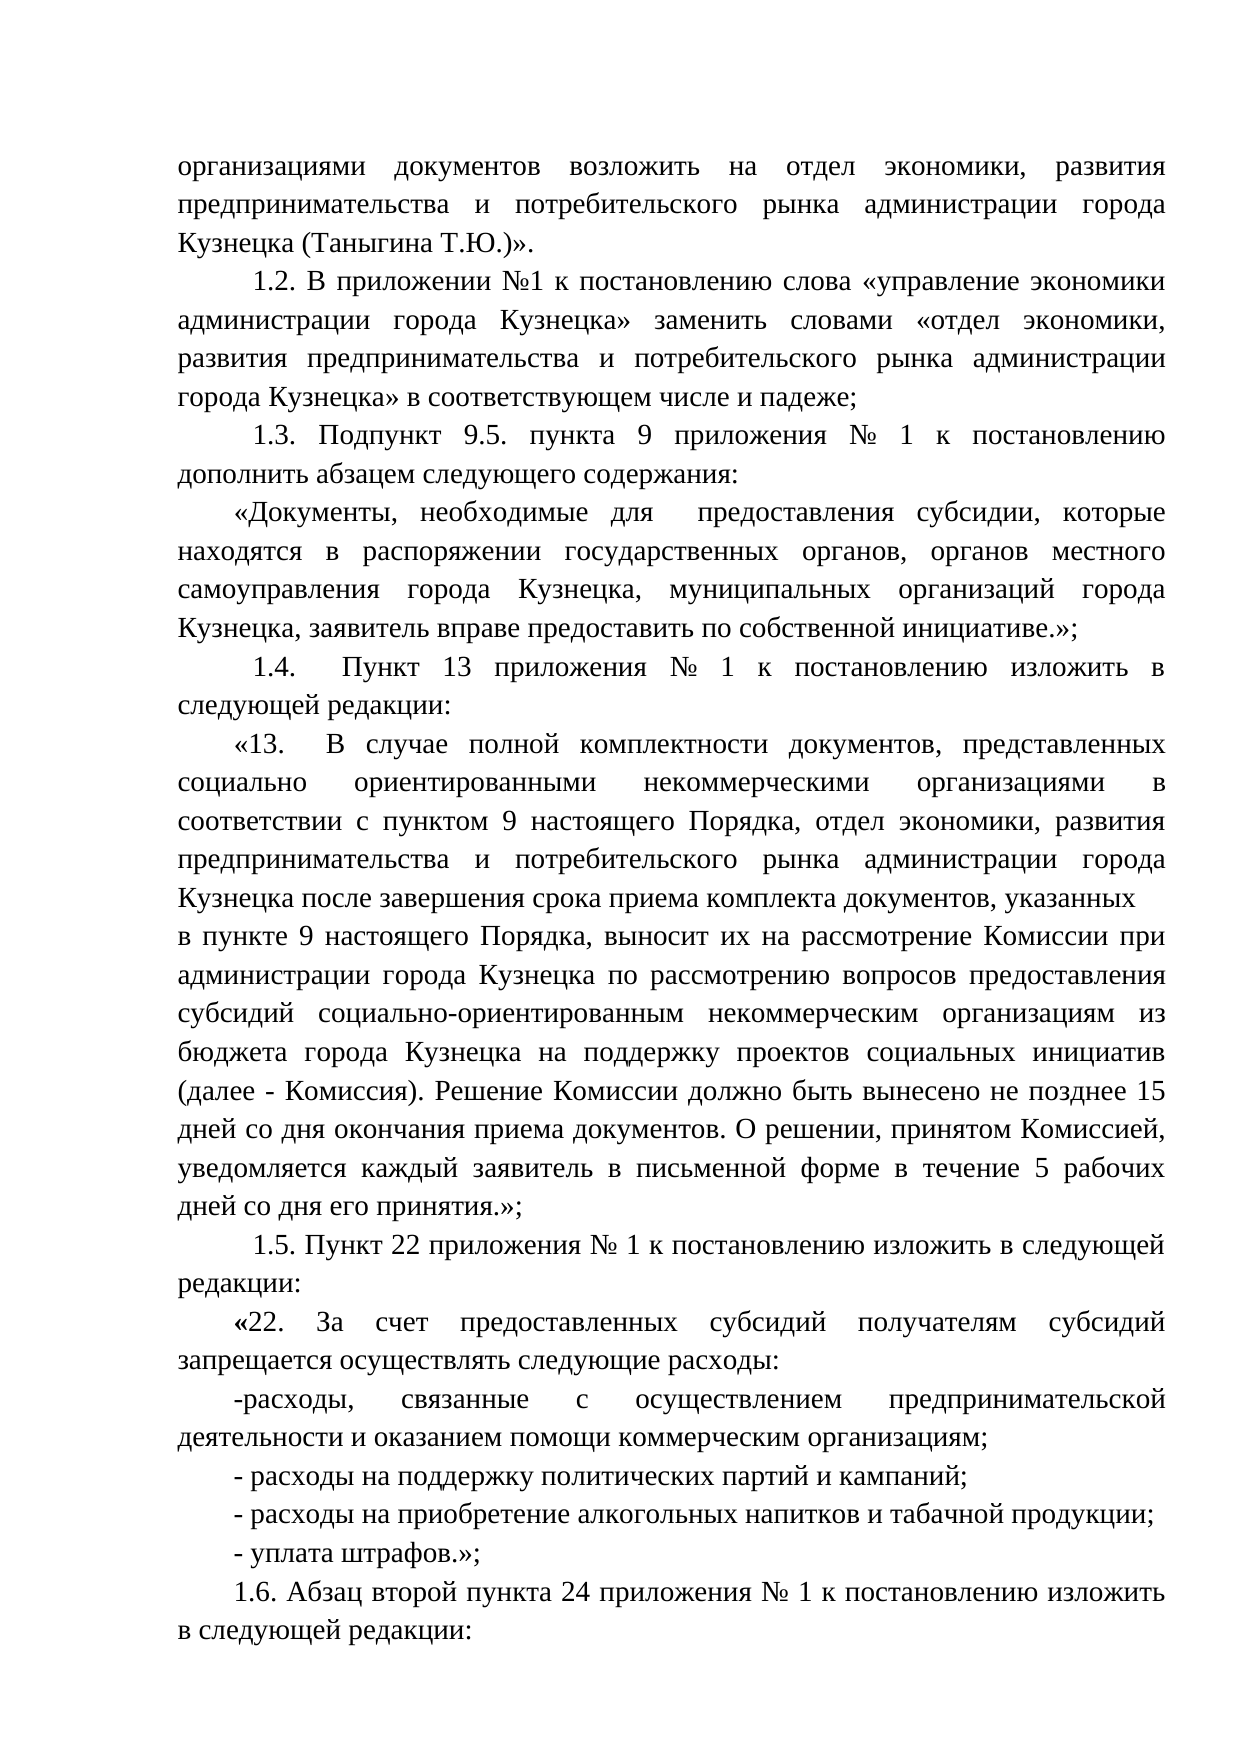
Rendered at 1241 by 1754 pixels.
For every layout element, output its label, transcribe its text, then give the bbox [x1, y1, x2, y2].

text 1.6. Абзац второй пункта 24 приложения № 1 к постановлению изложить в следующей редакции: [177, 1574, 1166, 1646]
text «22. За счет предоставленных субсидий получателям субсидий запрещается осуществлять следующие расходы: [177, 1304, 1166, 1376]
text - расходы на поддержку политических партий и кампаний; [177, 1458, 1166, 1492]
text «13. В случае полной комплектности документов, представленных социально ориентированными некоммерческими организациями в соответствии с пунктом 9 настоящего Порядка, отдел экономики, развития предпринимательства и потребительского рынка администрации города Кузнецка после завершения срока приема комплекта документов, указанных [177, 726, 1166, 913]
text в пункте 9 настоящего Порядка, выносит их на рассмотрение Комиссии при администрации города Кузнецка по рассмотрению вопросов предоставления субсидий социально-ориентированным некоммерческим организациям из бюджета города Кузнецка на поддержку проектов социальных инициатив (далее - Комиссия). Решение Комиссии должно быть вынесено не позднее 15 дней со дня окончания приема документов. О решении, принятом Комиссией, уведомляется каждый заявитель в письменной форме в течение 5 рабочих дней со дня его принятия.»; [177, 918, 1166, 1222]
text - уплата штрафов.»; [177, 1535, 1166, 1569]
title 1.2. В приложении №1 к постановлению слова «управление экономики администрации города Кузнецка» заменить словами «отдел экономики, развития предпринимательства и потребительского рынка администрации города Кузнецка» в соответствующем числе и падеже; [177, 263, 1166, 412]
text - расходы на приобретение алкогольных напитков и табачной продукции; [177, 1497, 1166, 1530]
title 1.4. Пункт 13 приложения № 1 к постановлению изложить в следующей редакции: [177, 649, 1166, 721]
title 1.3. Подпункт 9.5. пункта 9 приложения № 1 к постановлению дополнить абзацем следующего содержания: [177, 417, 1166, 489]
text -расходы, связанные с осуществлением предпринимательской деятельности и оказанием помощи коммерческим организациям; [177, 1381, 1166, 1453]
title 1.5. Пункт 22 приложения № 1 к постановлению изложить в следующей редакции: [177, 1227, 1166, 1299]
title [177, 148, 1166, 258]
text «Документы, необходимые для предоставления субсидии, которые находятся в распоряжении государственных органов, органов местного самоуправления города Кузнецка, муниципальных организаций города Кузнецка, заявитель вправе предоставить по собственной инициативе.»; [177, 494, 1166, 644]
